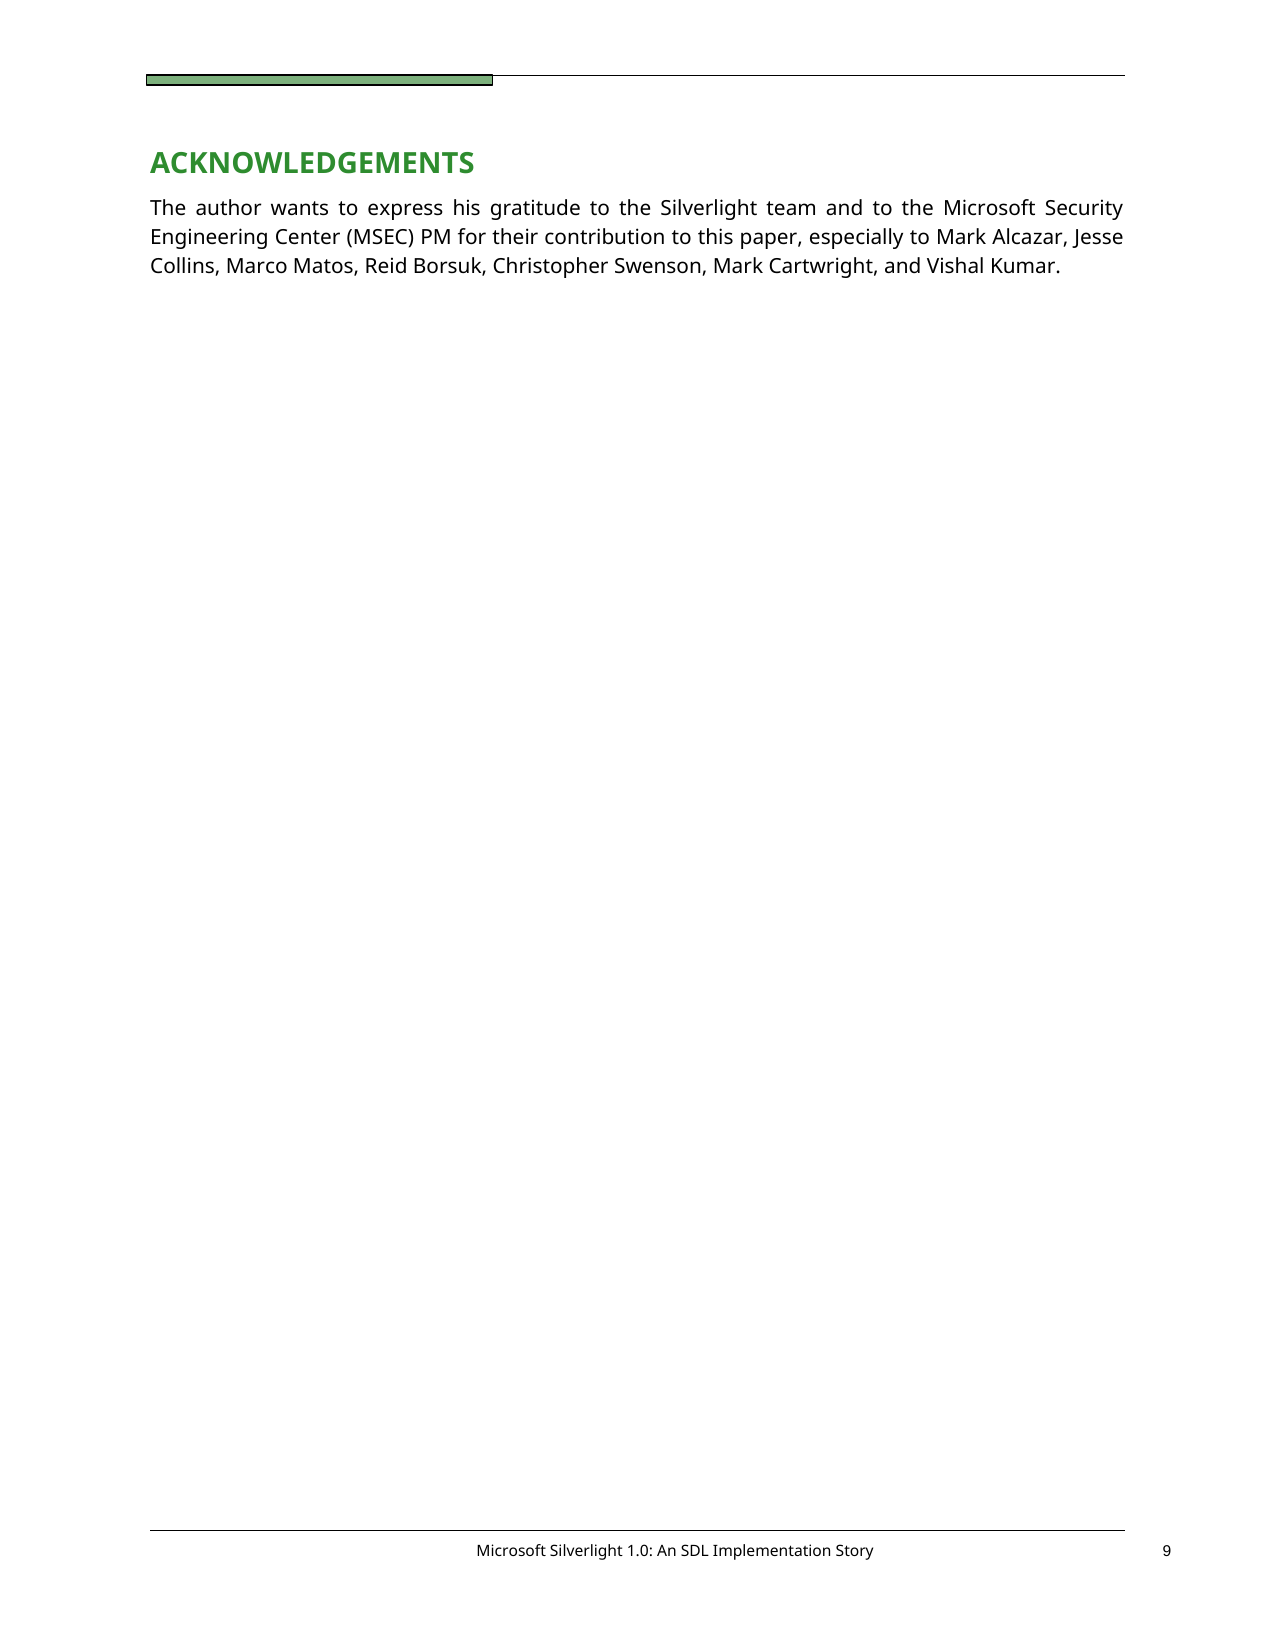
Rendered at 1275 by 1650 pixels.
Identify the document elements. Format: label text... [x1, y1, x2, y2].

text ACKNOWLEDGEMENTS [150, 150, 1125, 179]
text The author wants to express his gratitude to the Silverlight team and to the Microsoft Security Engineering Center (MSEC) PM for their contribution to this paper, especially to , , , , , , and . [150, 192, 1125, 279]
